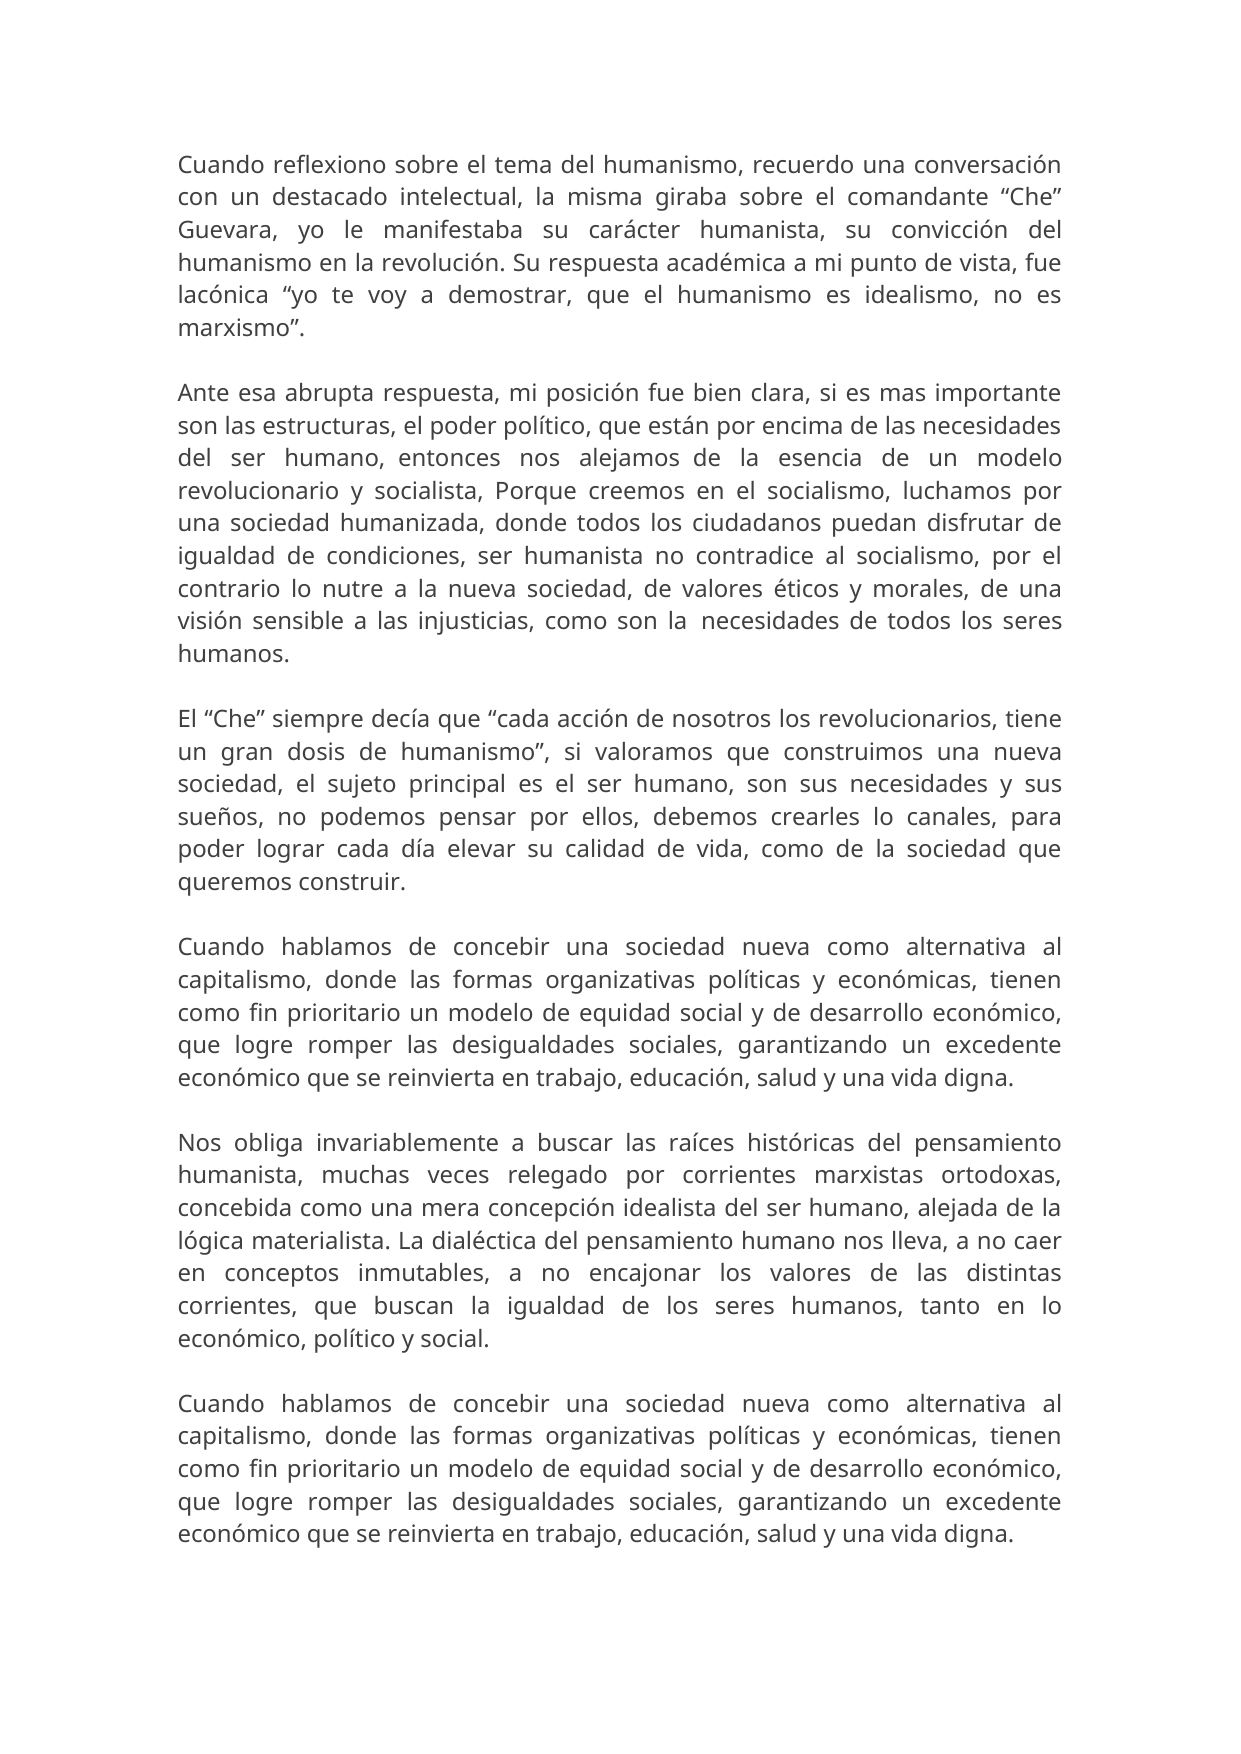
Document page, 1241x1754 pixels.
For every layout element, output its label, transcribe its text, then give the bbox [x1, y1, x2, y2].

text Cuando hablamos de concebir una sociedad nueva como alternativa al capitalismo, donde las formas organizativas políticas y económicas, tienen como fin prioritario un modelo de equidad social y de desarrollo económico, que logre romper las desigualdades sociales, garantizando un excedente económico que se reinvierta en trabajo, educación, salud y una vida digna. [177, 930, 1063, 1093]
text Cuando hablamos de concebir una sociedad nueva como alternativa al capitalismo, donde las formas organizativas políticas y económicas, tienen como fin prioritario un modelo de equidad social y de desarrollo económico, que logre romper las desigualdades sociales, garantizando un excedente económico que se reinvierta en trabajo, educación, salud y una vida digna. [177, 1387, 1063, 1549]
text El “Che” siempre decía que “cada acción de nosotros los revolucionarios, tiene un gran dosis de humanismo”, si valoramos que construimos una nueva sociedad, el sujeto principal es el ser humano, son sus necesidades y sus sueños, no podemos pensar por ellos, debemos crearles lo canales, para poder lograr cada día elevar su calidad de vida, como de la sociedad que queremos construir. [177, 702, 1063, 897]
text Cuando reflexiono sobre el tema del humanismo, recuerdo una conversación con un destacado intelectual, la misma giraba sobre el comandante “Che” Guevara, yo le manifestaba su carácter humanista, su convicción del humanismo en la revolución. Su respuesta académica a mi punto de vista, fue lacónica “yo te voy a demostrar, que el humanismo es idealismo, no es marxismo”. [177, 148, 1063, 343]
text Ante esa abrupta respuesta, mi posición fue bien clara, si es mas importante son las estructuras, el poder político, que están por encima de las necesidades del ser humano, entonces nos alejamos de la esencia de un modelo revolucionario y socialista, Porque creemos en el socialismo, luchamos por una sociedad humanizada, donde todos los ciudadanos puedan disfrutar de igualdad de condiciones, ser humanista no contradice al socialismo, por el contrario lo nutre a la nueva sociedad, de valores éticos y morales, de una visión sensible a las injusticias, como son la necesidades de todos los seres humanos. [177, 376, 1063, 669]
